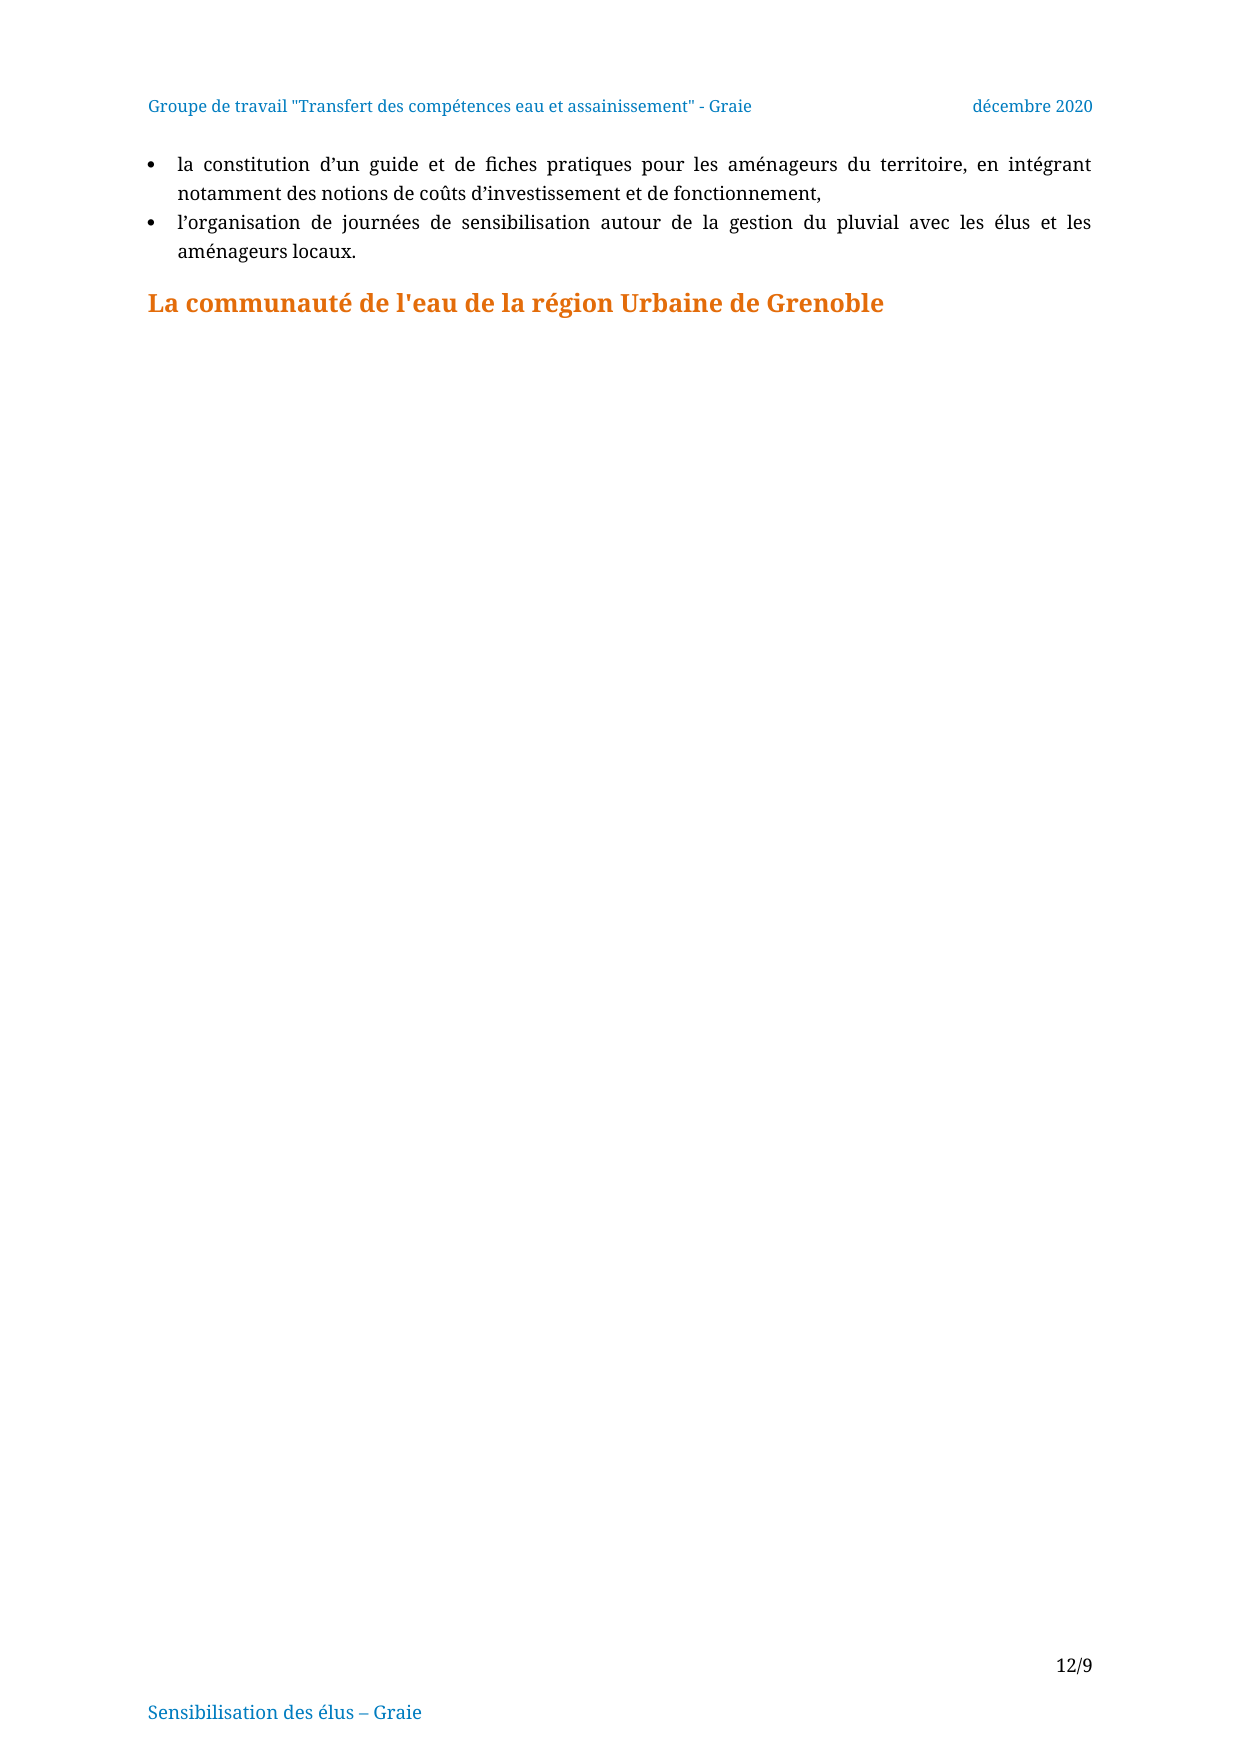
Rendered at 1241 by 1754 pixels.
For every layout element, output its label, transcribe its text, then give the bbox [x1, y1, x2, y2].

list l’organisation de journées de sensibilisation autour de la gestion du pluvial avec les élus et les aménageurs locaux. [148, 206, 1092, 264]
list la constitution d’un guide et de fiches pratiques pour les aménageurs du territoire, en intégrant notamment des notions de coûts d’investissement et de fonctionnement, [148, 148, 1092, 206]
picture [729, 103, 736, 112]
subtitle La communauté de l'eau de la région Urbaine de Grenoble [148, 285, 1092, 319]
picture [525, 103, 532, 112]
